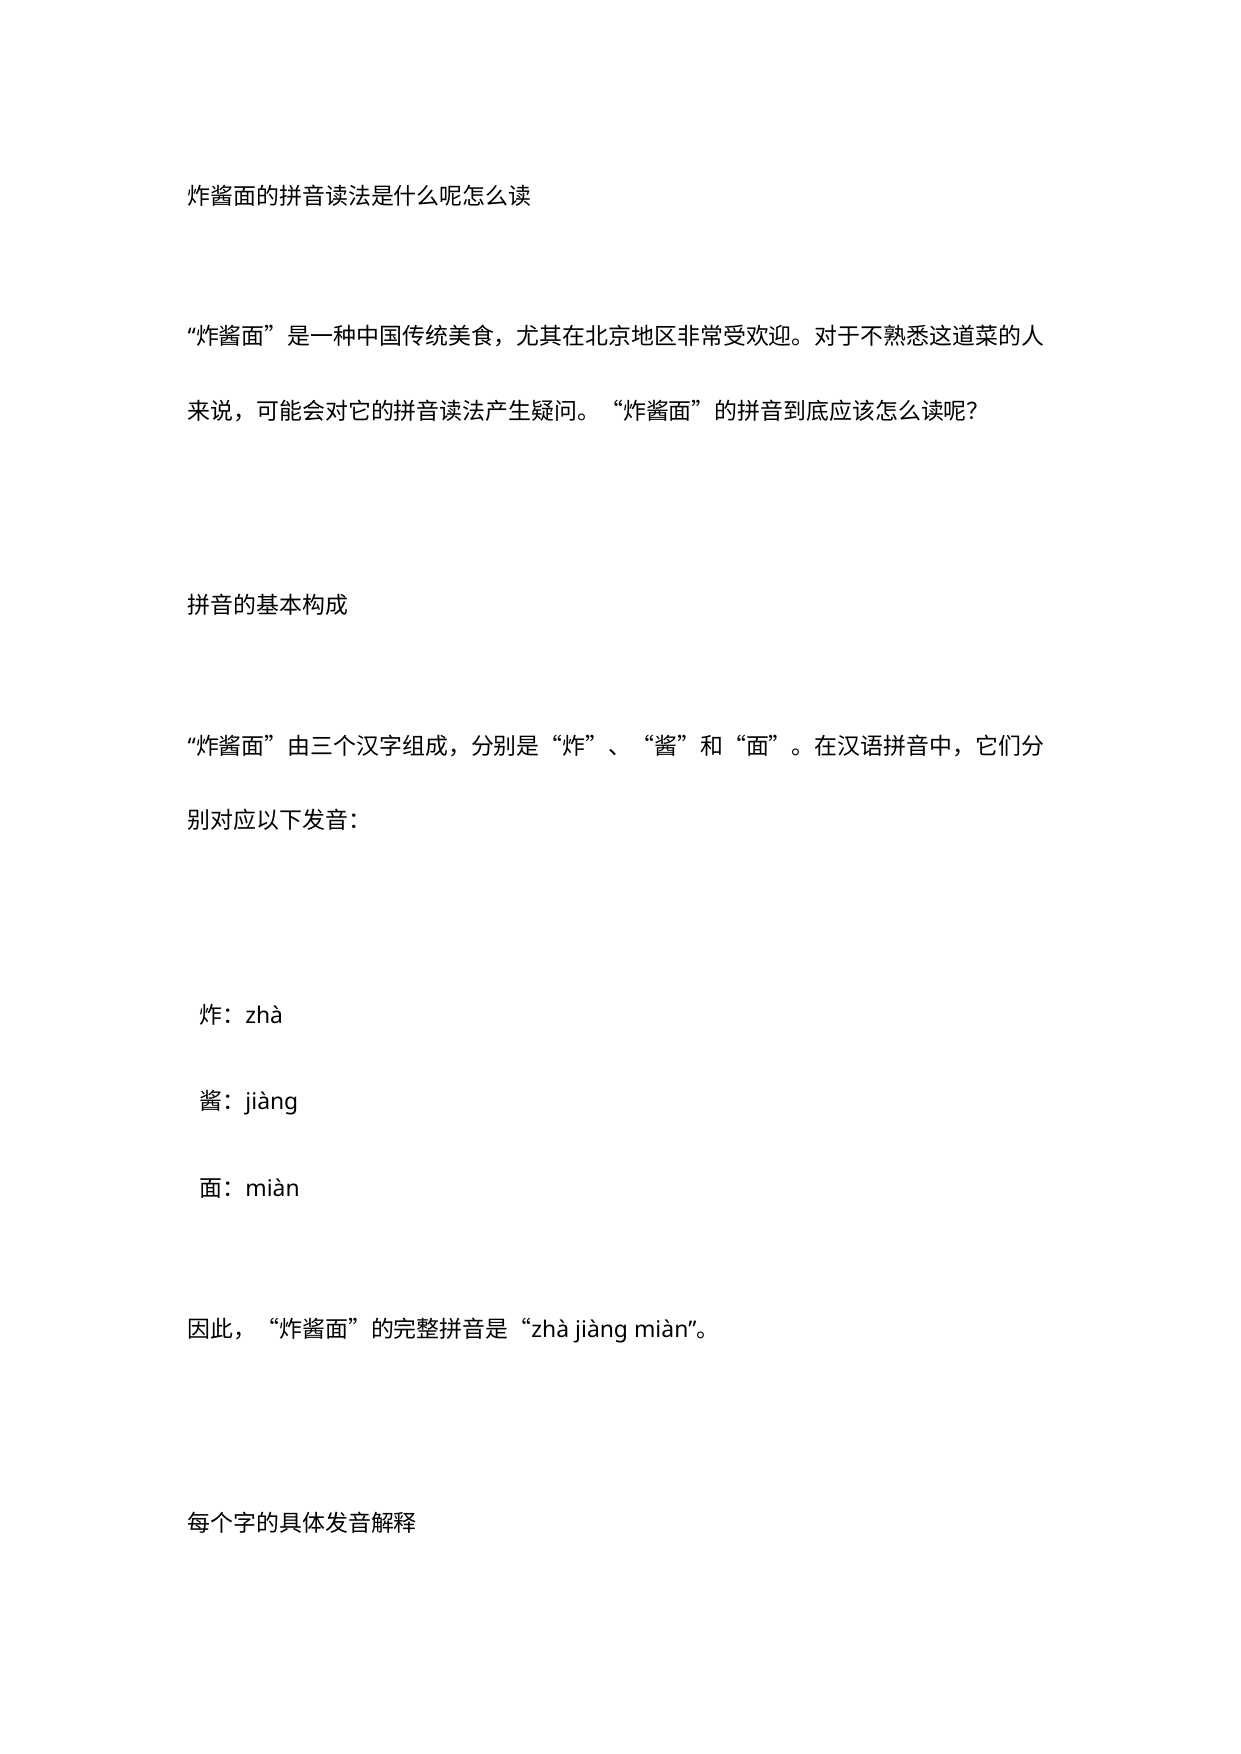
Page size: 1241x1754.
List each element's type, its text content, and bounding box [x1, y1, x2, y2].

text 炸：zhà [187, 981, 1053, 1046]
text 因此，“炸酱面”的完整拼音是“zhà jiàng miàn”。 [187, 1294, 1053, 1359]
text 每个字的具体发音解释 [187, 1489, 1053, 1554]
text 拼音的基本构成 [187, 571, 1053, 636]
text “炸酱面”是一种中国传统美食，尤其在北京地区非常受欢迎。对于不熟悉这道菜的人来说，可能会对它的拼音读法产生疑问。“炸酱面”的拼音到底应该怎么读呢？ [187, 302, 1053, 442]
text 面：miàn [187, 1154, 1053, 1219]
text 酱：jiàng [187, 1067, 1053, 1132]
text “炸酱面”由三个汉字组成，分别是“炸”、“酱”和“面”。在汉语拼音中，它们分别对应以下发音： [187, 712, 1053, 851]
text 炸酱面的拼音读法是什么呢怎么读 [187, 162, 1053, 227]
